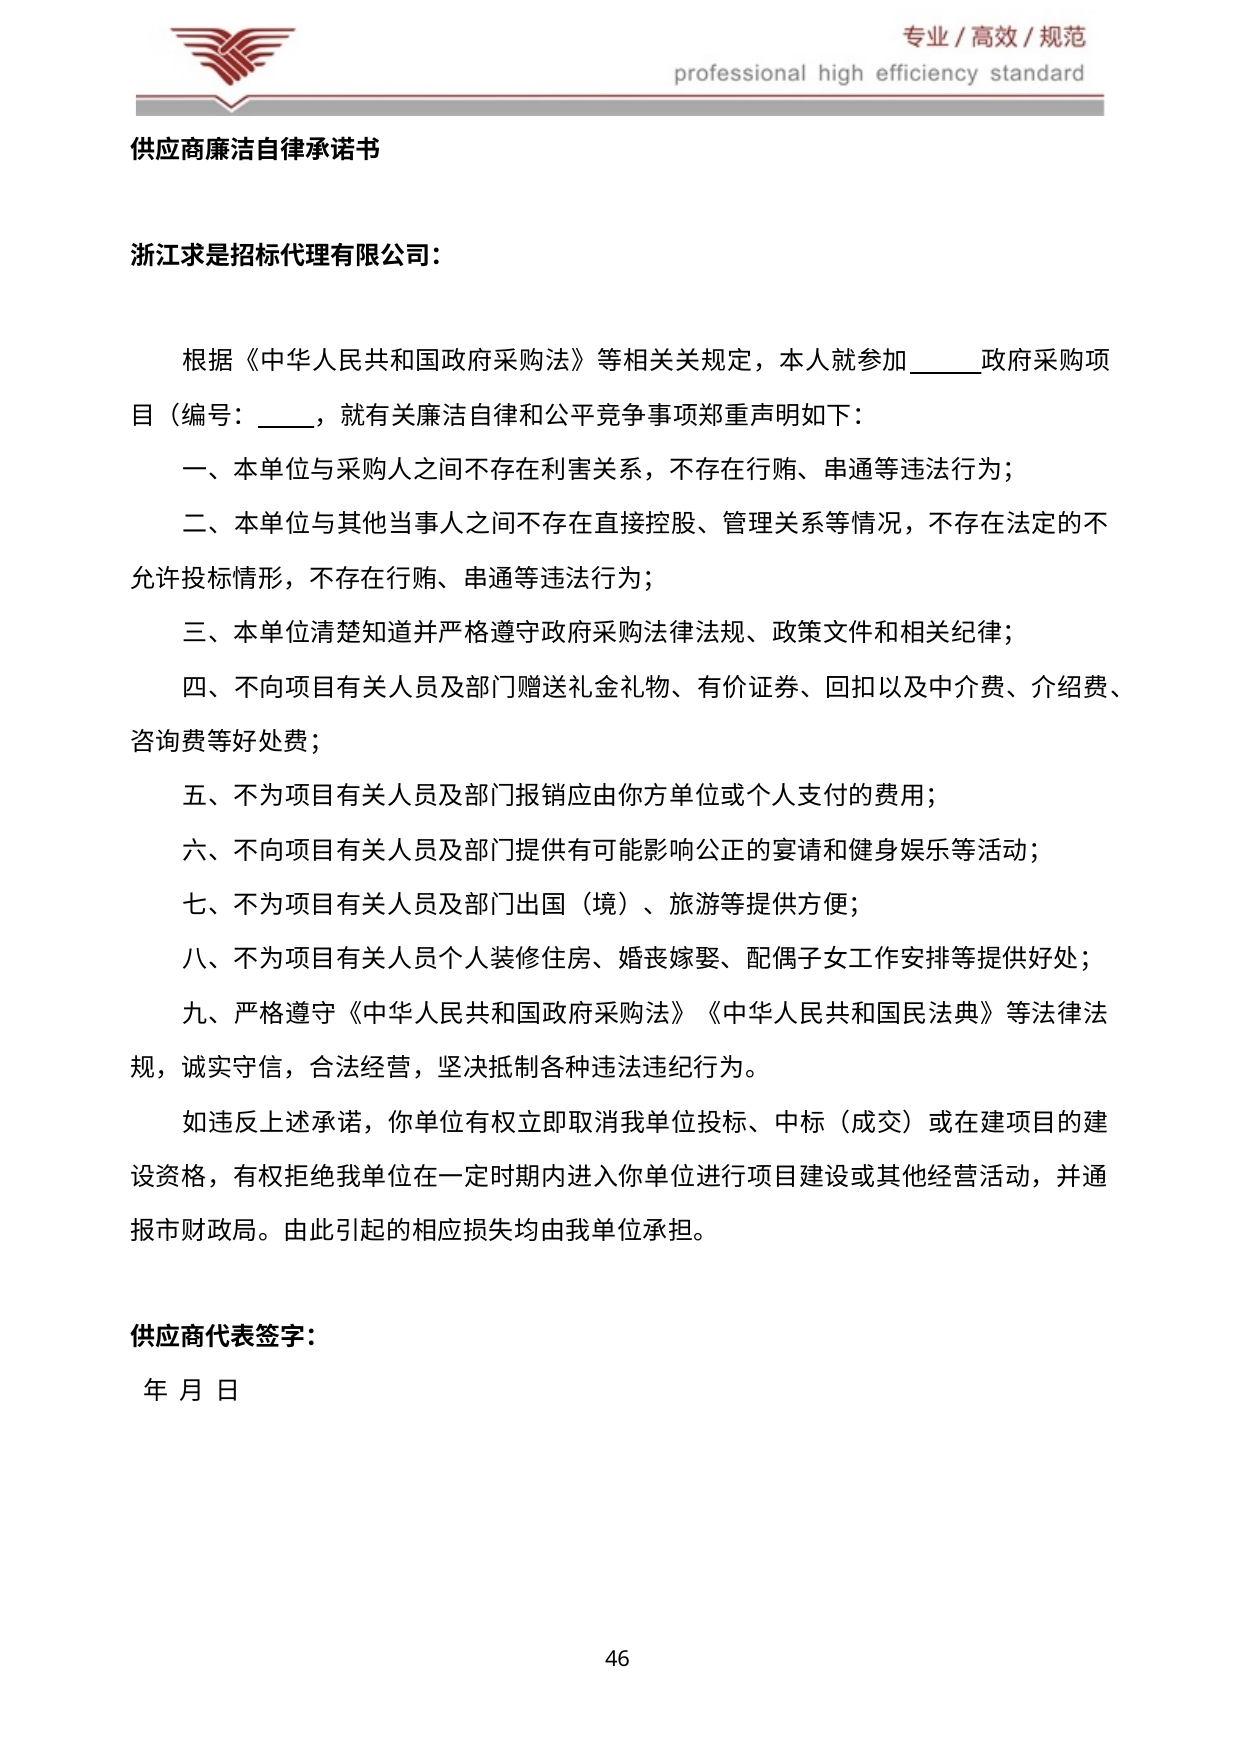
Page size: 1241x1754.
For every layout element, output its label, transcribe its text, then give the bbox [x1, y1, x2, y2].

text 四、不向项目有关人员及部门赠送礼金礼物、有价证券、回扣以及中介费、介绍费、咨询费等好处费； [130, 667, 1110, 758]
text 二、本单位与其他当事人之间不存在直接控股、管理关系等情况，不存在法定的不允许投标情形，不存在行贿、串通等违法行为； [130, 504, 1110, 594]
text 三、本单位清楚知道并严格遵守政府采购法律法规、政策文件和相关纪律； [130, 613, 1110, 649]
text 如违反上述承诺，你单位有权立即取消我单位投标、中标（成交）或在建项目的建设资格，有权拒绝我单位在一定时期内进入你单位进行项目建设或其他经营活动，并通报市财政局。由此引起的相应损失均由我单位承担。 [130, 1102, 1110, 1247]
text 浙江求是招标代理有限公司： [130, 235, 1110, 272]
text 一、本单位与采购人之间不存在利害关系，不存在行贿、串通等违法行为； [130, 449, 1110, 486]
text 供应商代表签字： [130, 1316, 1110, 1352]
text 根据《中华人民共和国政府采购法》等相关关规定，本人就参加 政府采购项目（编号： ，就有关廉洁自律和公平竞争事项郑重声明如下： [130, 341, 1110, 431]
picture [135, 3, 1105, 116]
text 七、不为项目有关人员及部门出国（境）、旅游等提供方便； [130, 884, 1110, 921]
text 供应商廉洁自律承诺书 [130, 130, 1110, 166]
text 九、严格遵守《中华人民共和国政府采购法》《中华人民共和国民法典》等法律法规，诚实守信，合法经营，坚决抵制各种违法违纪行为。 [130, 993, 1110, 1084]
text 五、不为项目有关人员及部门报销应由你方单位或个人支付的费用； [130, 776, 1110, 812]
text 六、不向项目有关人员及部门提供有可能影响公正的宴请和健身娱乐等活动； [130, 830, 1110, 866]
text 八、不为项目有关人员个人装修住房、婚丧嫁娶、配偶子女工作安排等提供好处； [130, 939, 1110, 975]
text 年 月 日 [130, 1371, 1110, 1407]
